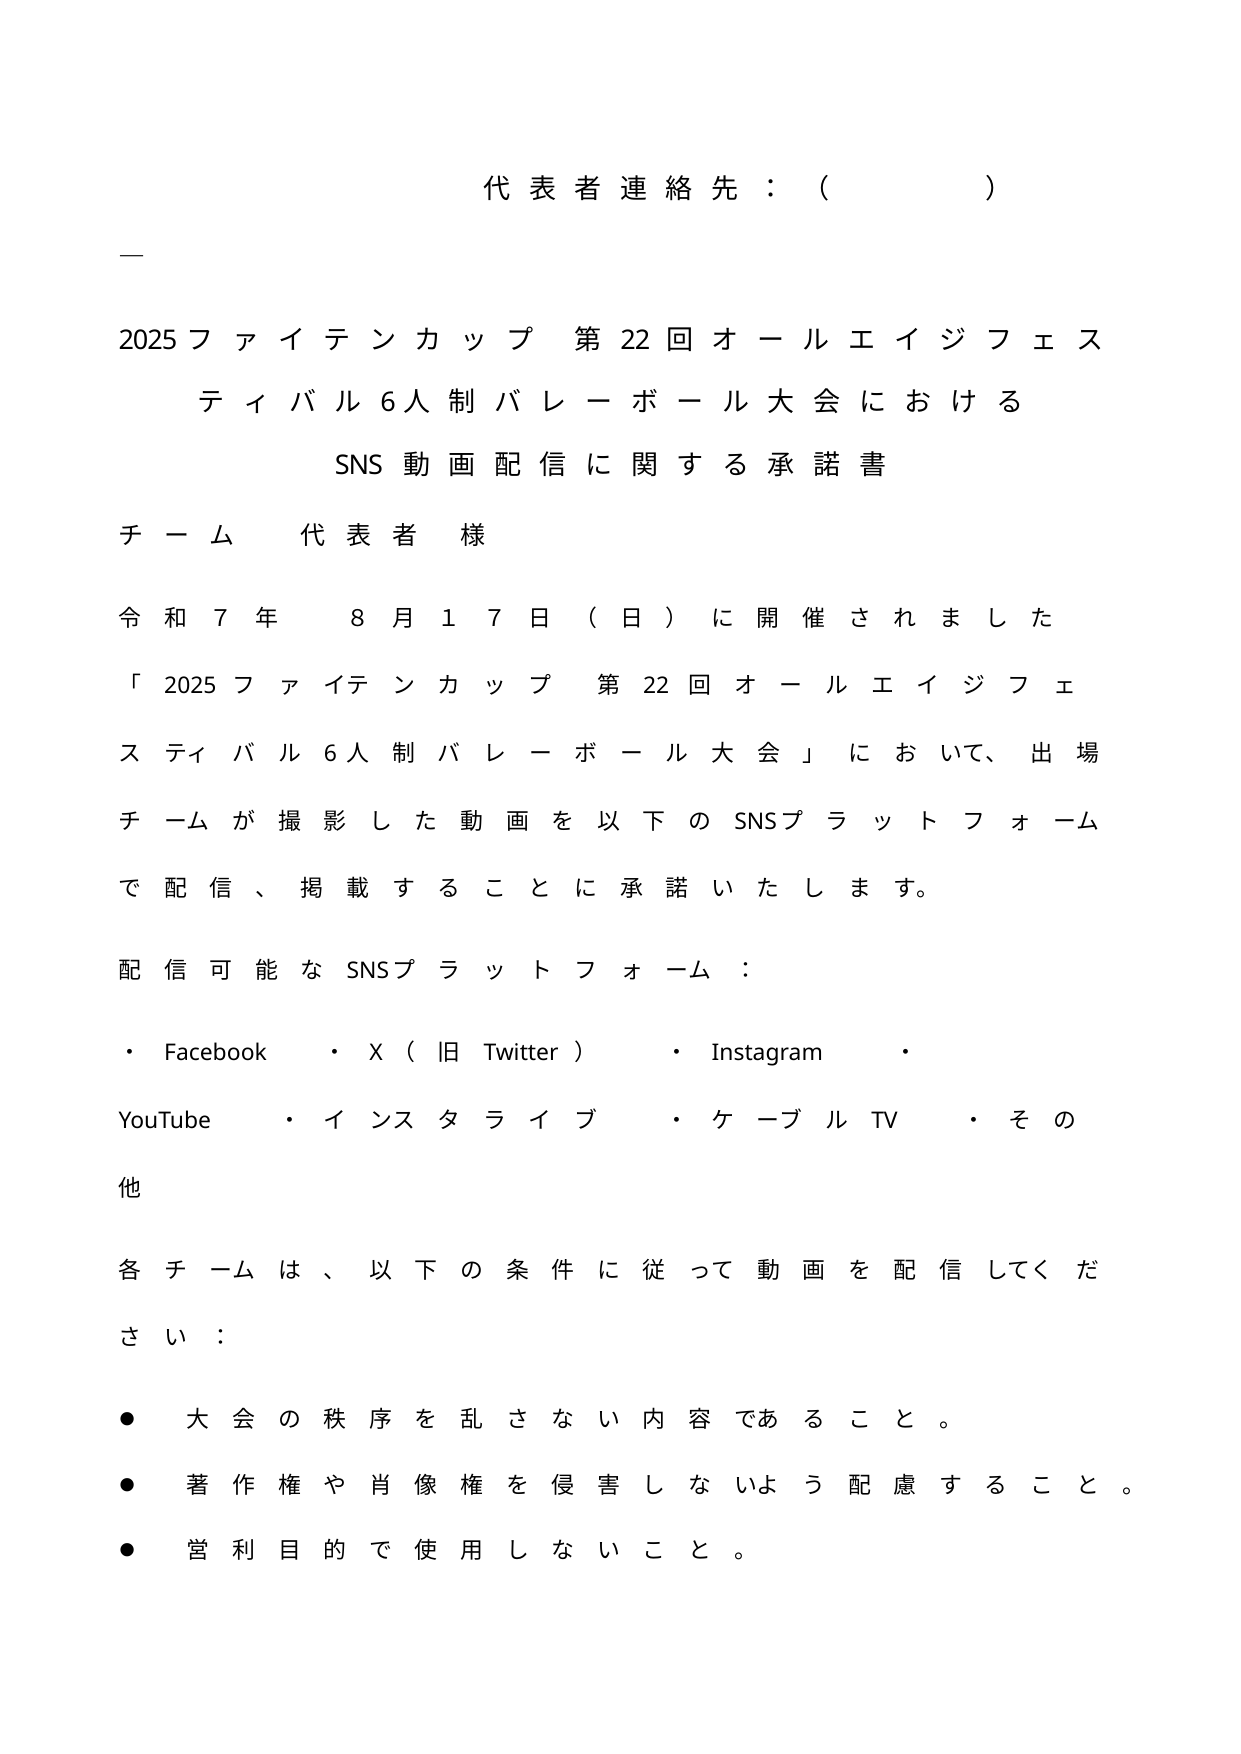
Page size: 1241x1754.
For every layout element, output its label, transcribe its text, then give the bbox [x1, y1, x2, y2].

list 大会の秩序を乱さない内容であること。 [118, 1387, 1122, 1449]
text チーム 代表者 様 [118, 502, 1122, 565]
list 著作権や肖像権を侵害しないよう配慮すること。 [118, 1452, 1122, 1514]
title 2025ファイテンカップ 第22回オールエイジフェスティバル6人制バレーボール大会における [118, 306, 1122, 431]
text 配信可能なSNSプラットフォーム： [118, 937, 1122, 1000]
list 営利目的で使用しないこと。 [118, 1517, 1122, 1580]
text 代表者連絡先：（ ） ― [118, 156, 1122, 286]
text 令和７年 ８月１７日（日）に開催されました 「2025ファイテンカップ 第22回オールエイジフェスティバル6人制バレーボール大会」において、出場チームが撮影した動画を以下のSNSプラットフォームで配信、掲載することに承諾いたします。 [118, 585, 1122, 918]
title SNS動画配信に関する承諾書 [118, 431, 1122, 494]
text ・Facebook ・X（旧Twitter） ・Instagram ・YouTube ・インスタライブ ・ケーブルTV ・その他 [118, 1019, 1122, 1218]
text 各チームは、以下の条件に従って動画を配信してください： [118, 1237, 1122, 1367]
